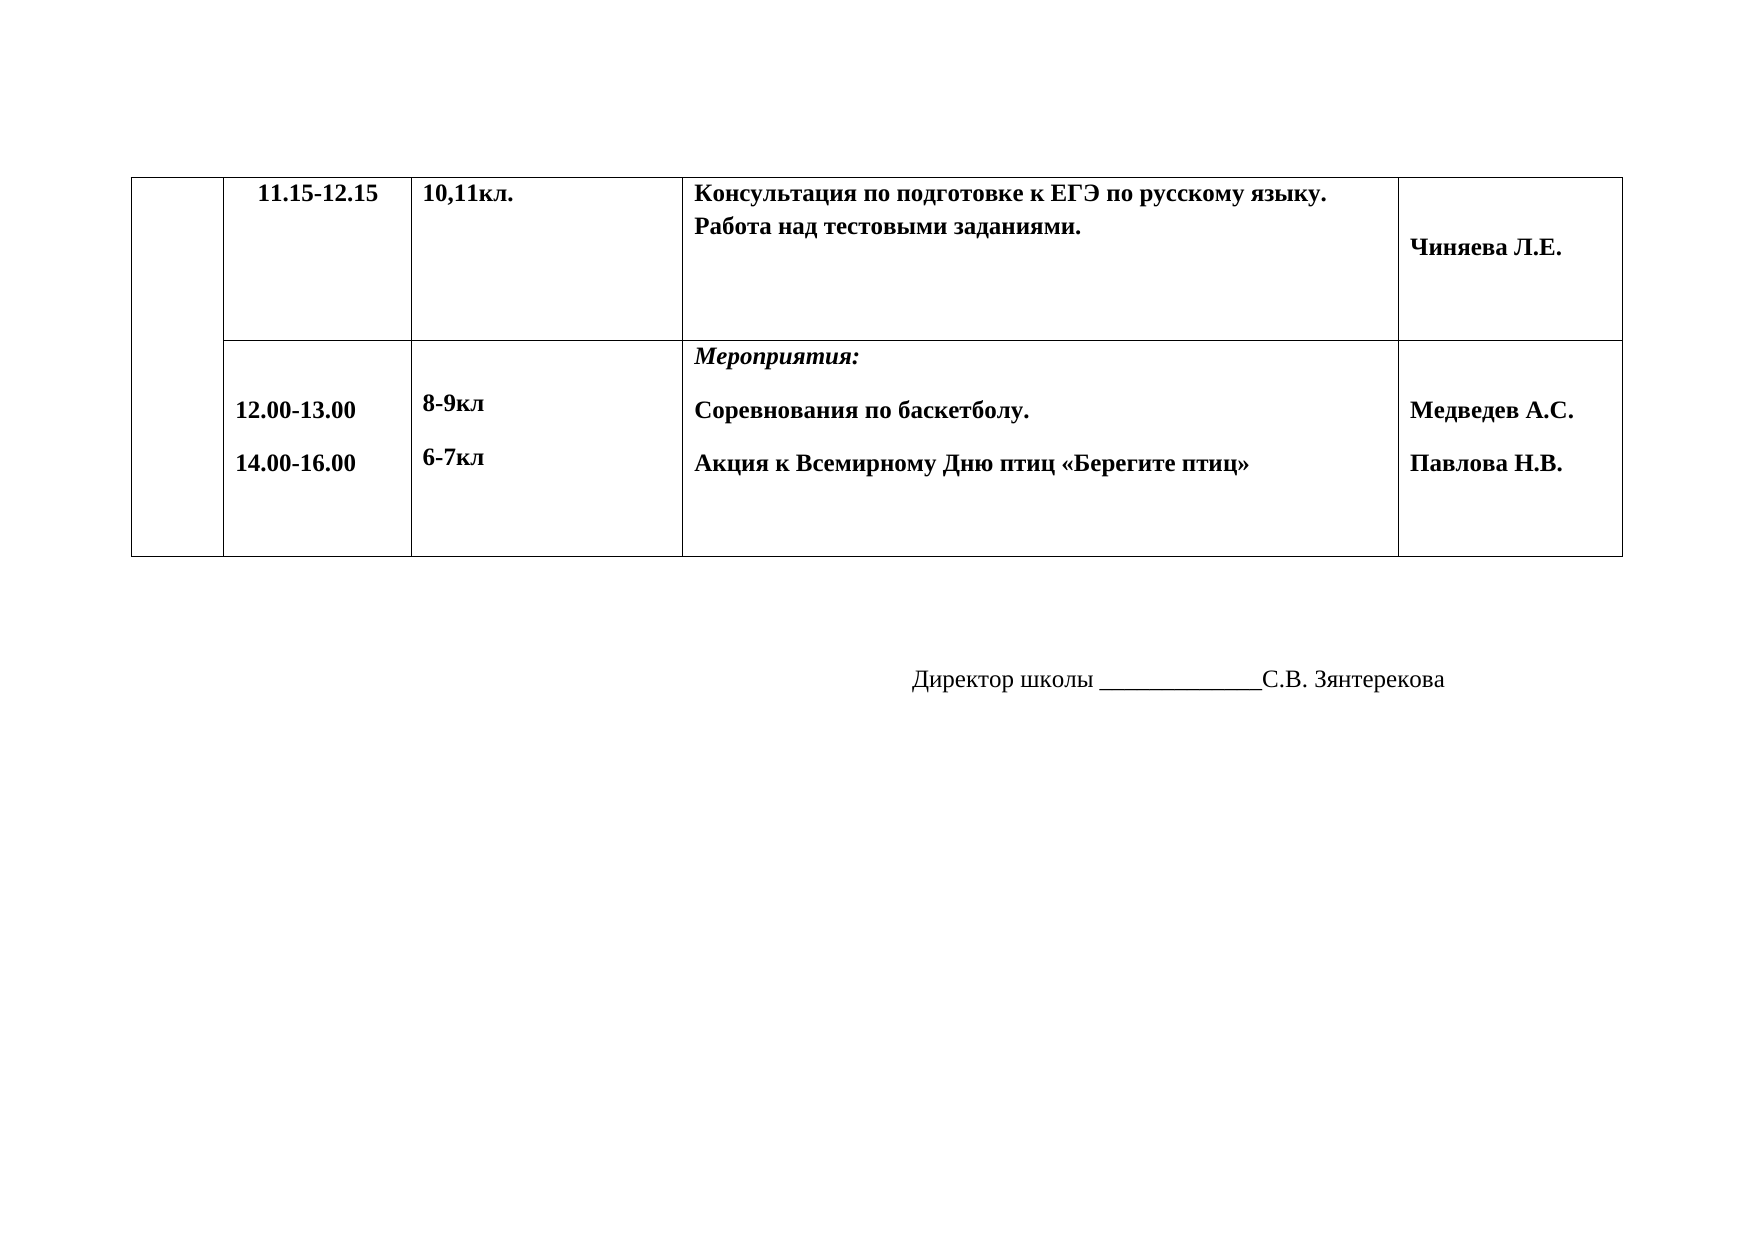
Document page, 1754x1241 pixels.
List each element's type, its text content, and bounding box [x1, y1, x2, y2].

table_cell 12.00-13.00 14.00-16.00 [224, 341, 411, 556]
table_cell Мероприятия: Соревнования по баскетболу. Акция к Всемирному Дню птиц «Берегите птиц» [683, 341, 1398, 556]
table_cell 10,11кл. [412, 178, 682, 340]
table_cell Чиняева Л.Е. [1399, 178, 1622, 340]
table_cell 8-9кл 6-7кл [412, 341, 682, 556]
text Директор школы _____________С.В. Зянтерекова [118, 664, 1636, 693]
table_cell Медведев А.С. Павлова Н.В. [1399, 341, 1622, 556]
table_cell 11.15-12.15 [224, 178, 411, 340]
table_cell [683, 178, 1398, 340]
